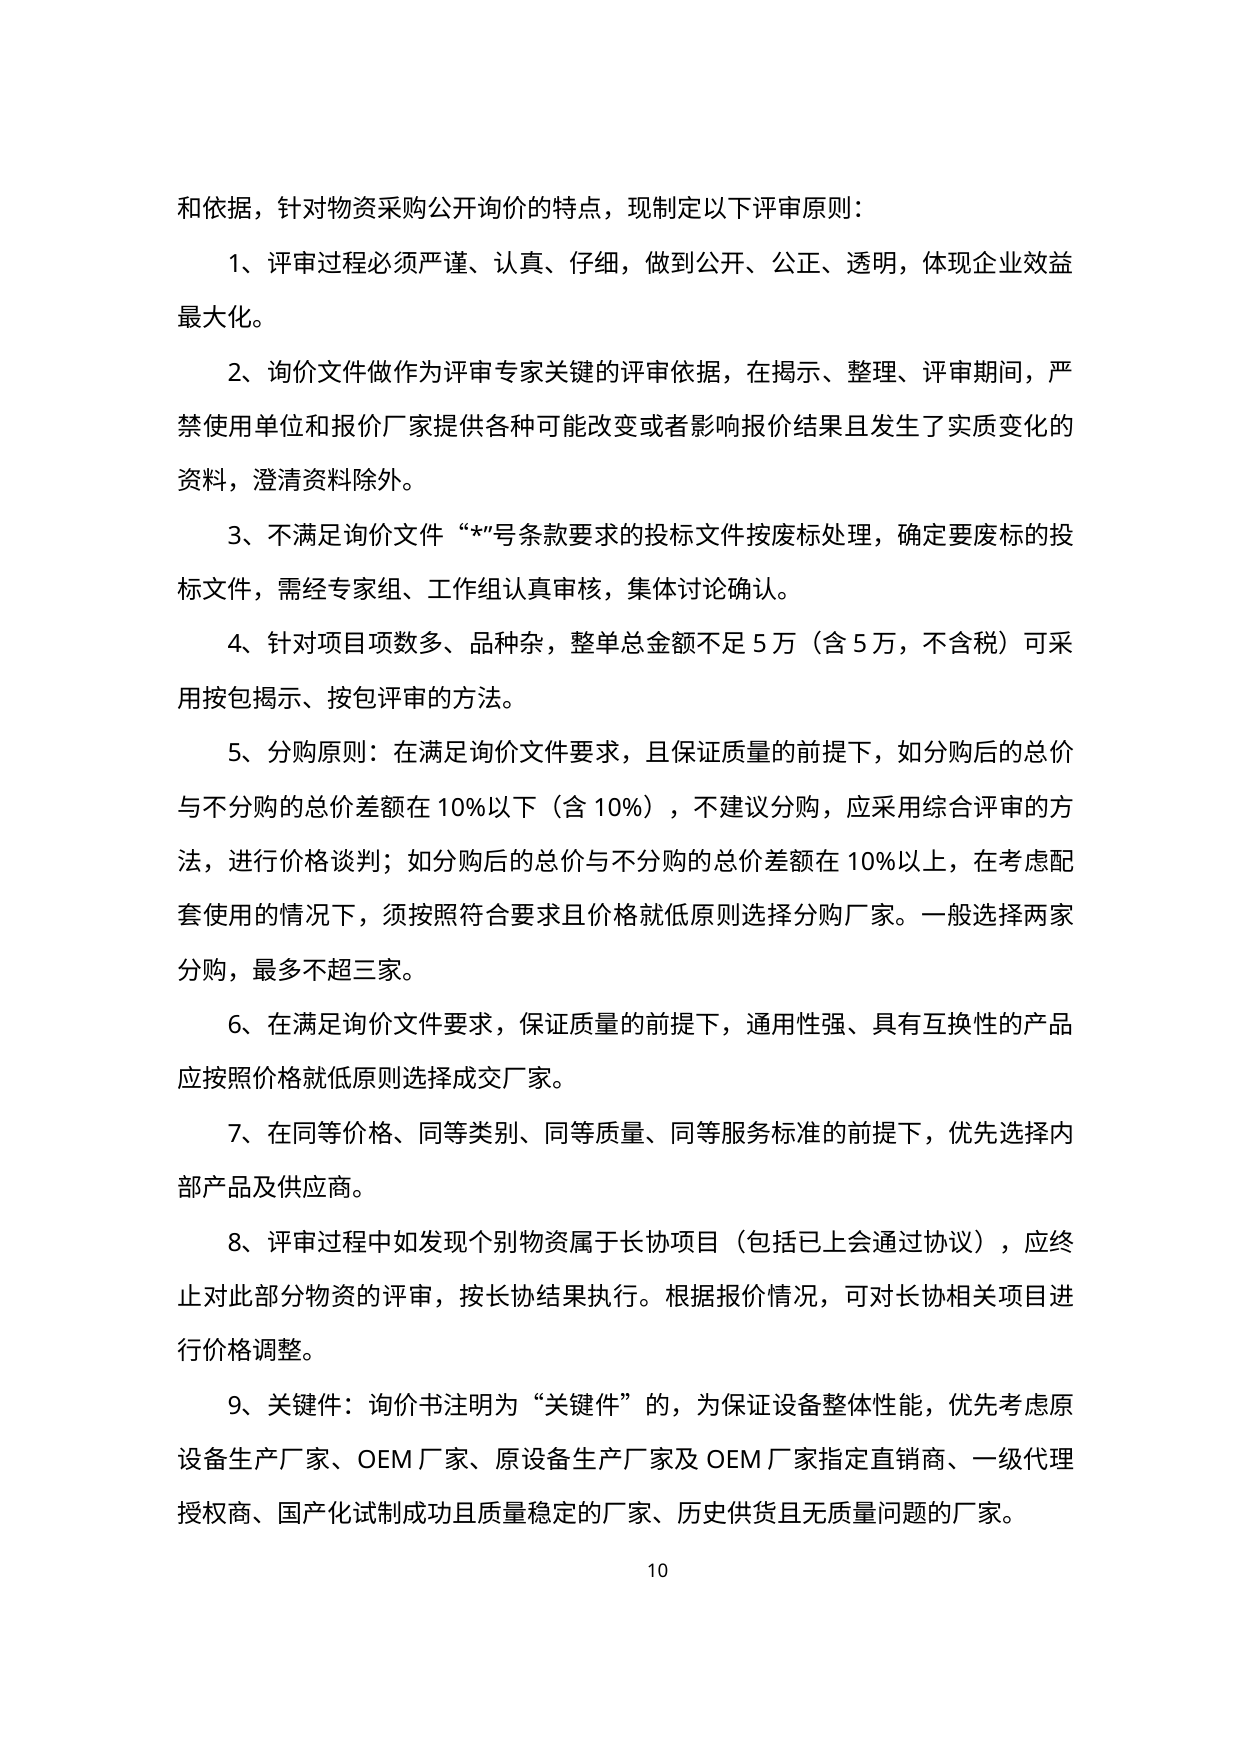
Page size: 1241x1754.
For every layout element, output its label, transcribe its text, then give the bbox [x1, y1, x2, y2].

text 3、不满足询价文件“*”号条款要求的投标文件按废标处理，确定要废标的投标文件，需经专家组、工作组认真审核，集体讨论确认。 [177, 515, 1075, 606]
text 8、评审过程中如发现个别物资属于长协项目（包括已上会通过协议），应终止对此部分物资的评审，按长协结果执行。根据报价情况，可对长协相关项目进行价格调整。 [177, 1222, 1075, 1367]
text 6、在满足询价文件要求，保证质量的前提下，通用性强、具有互换性的产品应按照价格就低原则选择成交厂家。 [177, 1004, 1075, 1095]
text 5、分购原则：在满足询价文件要求，且保证质量的前提下，如分购后的总价与不分购的总价差额在10%以下（含10%），不建议分购，应采用综合评审的方法，进行价格谈判；如分购后的总价与不分购的总价差额在10%以上，在考虑配套使用的情况下，须按照符合要求且价格就低原则选择分购厂家。一般选择两家分购，最多不超三家。 [177, 733, 1075, 986]
text 9、关键件：询价书注明为“关键件”的，为保证设备整体性能，优先考虑原设备生产厂家、OEM厂家、原设备生产厂家及OEM厂家指定直销商、一级代理授权商、国产化试制成功且质量稳定的厂家、历史供货且无质量问题的厂家。 [177, 1385, 1075, 1530]
text 2、询价文件做作为评审专家关键的评审依据，在揭示、整理、评审期间，严禁使用单位和报价厂家提供各种可能改变或者影响报价结果且发生了实质变化的资料，澄清资料除外。 [177, 352, 1075, 497]
text 4、针对项目项数多、品种杂，整单总金额不足5万（含5万，不含税）可采用按包揭示、按包评审的方法。 [177, 624, 1075, 714]
text 7、在同等价格、同等类别、同等质量、同等服务标准的前提下，优先选择内部产品及供应商。 [177, 1113, 1075, 1204]
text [177, 189, 1075, 225]
text 1、评审过程必须严谨、认真、仔细，做到公开、公正、透明，体现企业效益最大化。 [177, 243, 1075, 334]
